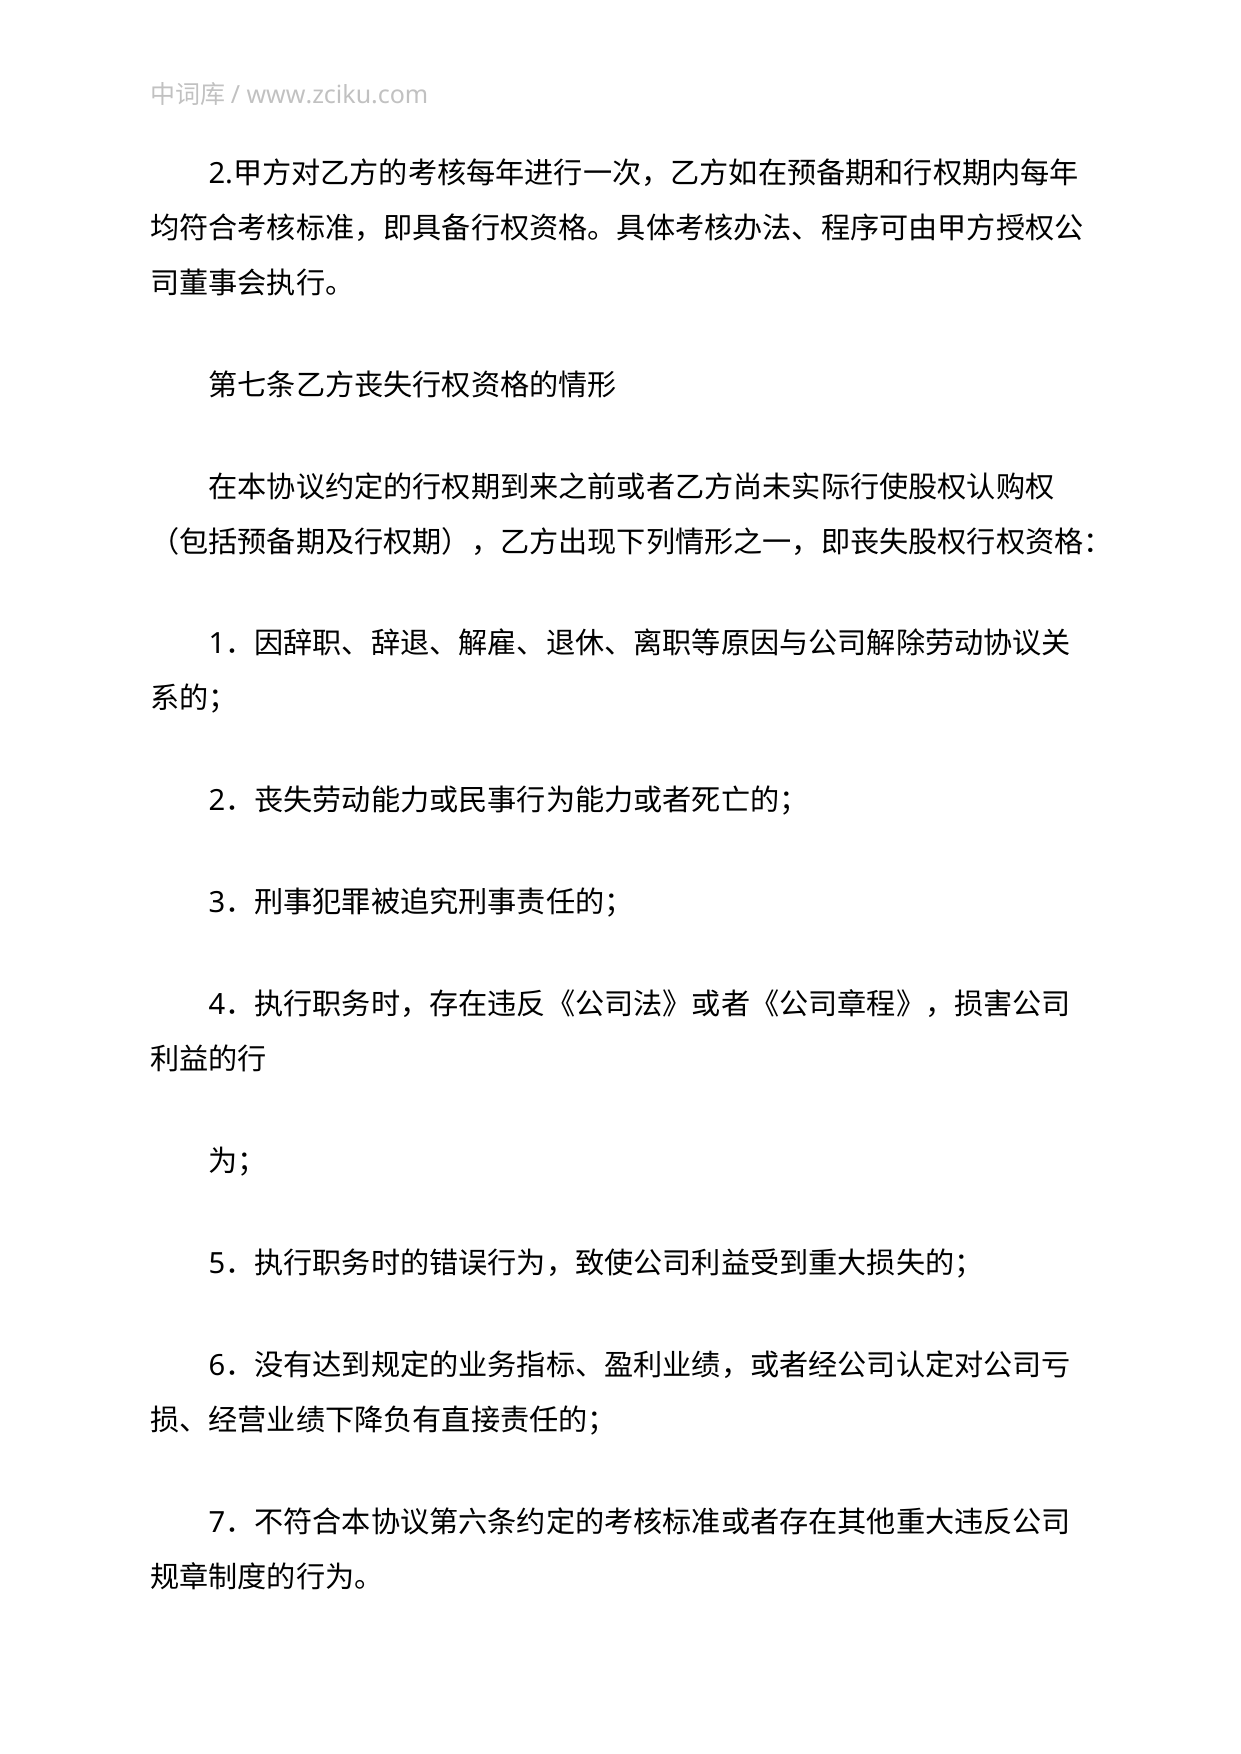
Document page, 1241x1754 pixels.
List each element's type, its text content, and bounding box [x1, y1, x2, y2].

text 2.甲方对乙方的考核每年进行一次，乙方如在预备期和行权期内每年均符合考核标准，即具备行权资格。具体考核办法、程序可由甲方授权公司董事会执行。 [150, 150, 1090, 302]
text 为； [150, 1138, 1090, 1180]
text 2．丧失劳动能力或民事行为能力或者死亡的； [150, 777, 1090, 819]
text 1．因辞职、辞退、解雇、退休、离职等原因与公司解除劳动协议关系的； [150, 620, 1090, 717]
text 第七条乙方丧失行权资格的情形 [150, 362, 1090, 404]
text 4．执行职务时，存在违反《公司法》或者《公司章程》，损害公司利益的行 [150, 981, 1090, 1078]
text 6．没有达到规定的业务指标、盈利业绩，或者经公司认定对公司亏损、经营业绩下降负有直接责任的； [150, 1341, 1090, 1439]
text 在本协议约定的行权期到来之前或者乙方尚未实际行使股权认购权（包括预备期及行权期），乙方出现下列情形之一，即丧失股权行权资格： [150, 463, 1090, 561]
text 3．刑事犯罪被追究刑事责任的； [150, 879, 1090, 921]
text 7．不符合本协议第六条约定的考核标准或者存在其他重大违反公司规章制度的行为。 [150, 1498, 1090, 1595]
text 5．执行职务时的错误行为，致使公司利益受到重大损失的； [150, 1239, 1090, 1282]
